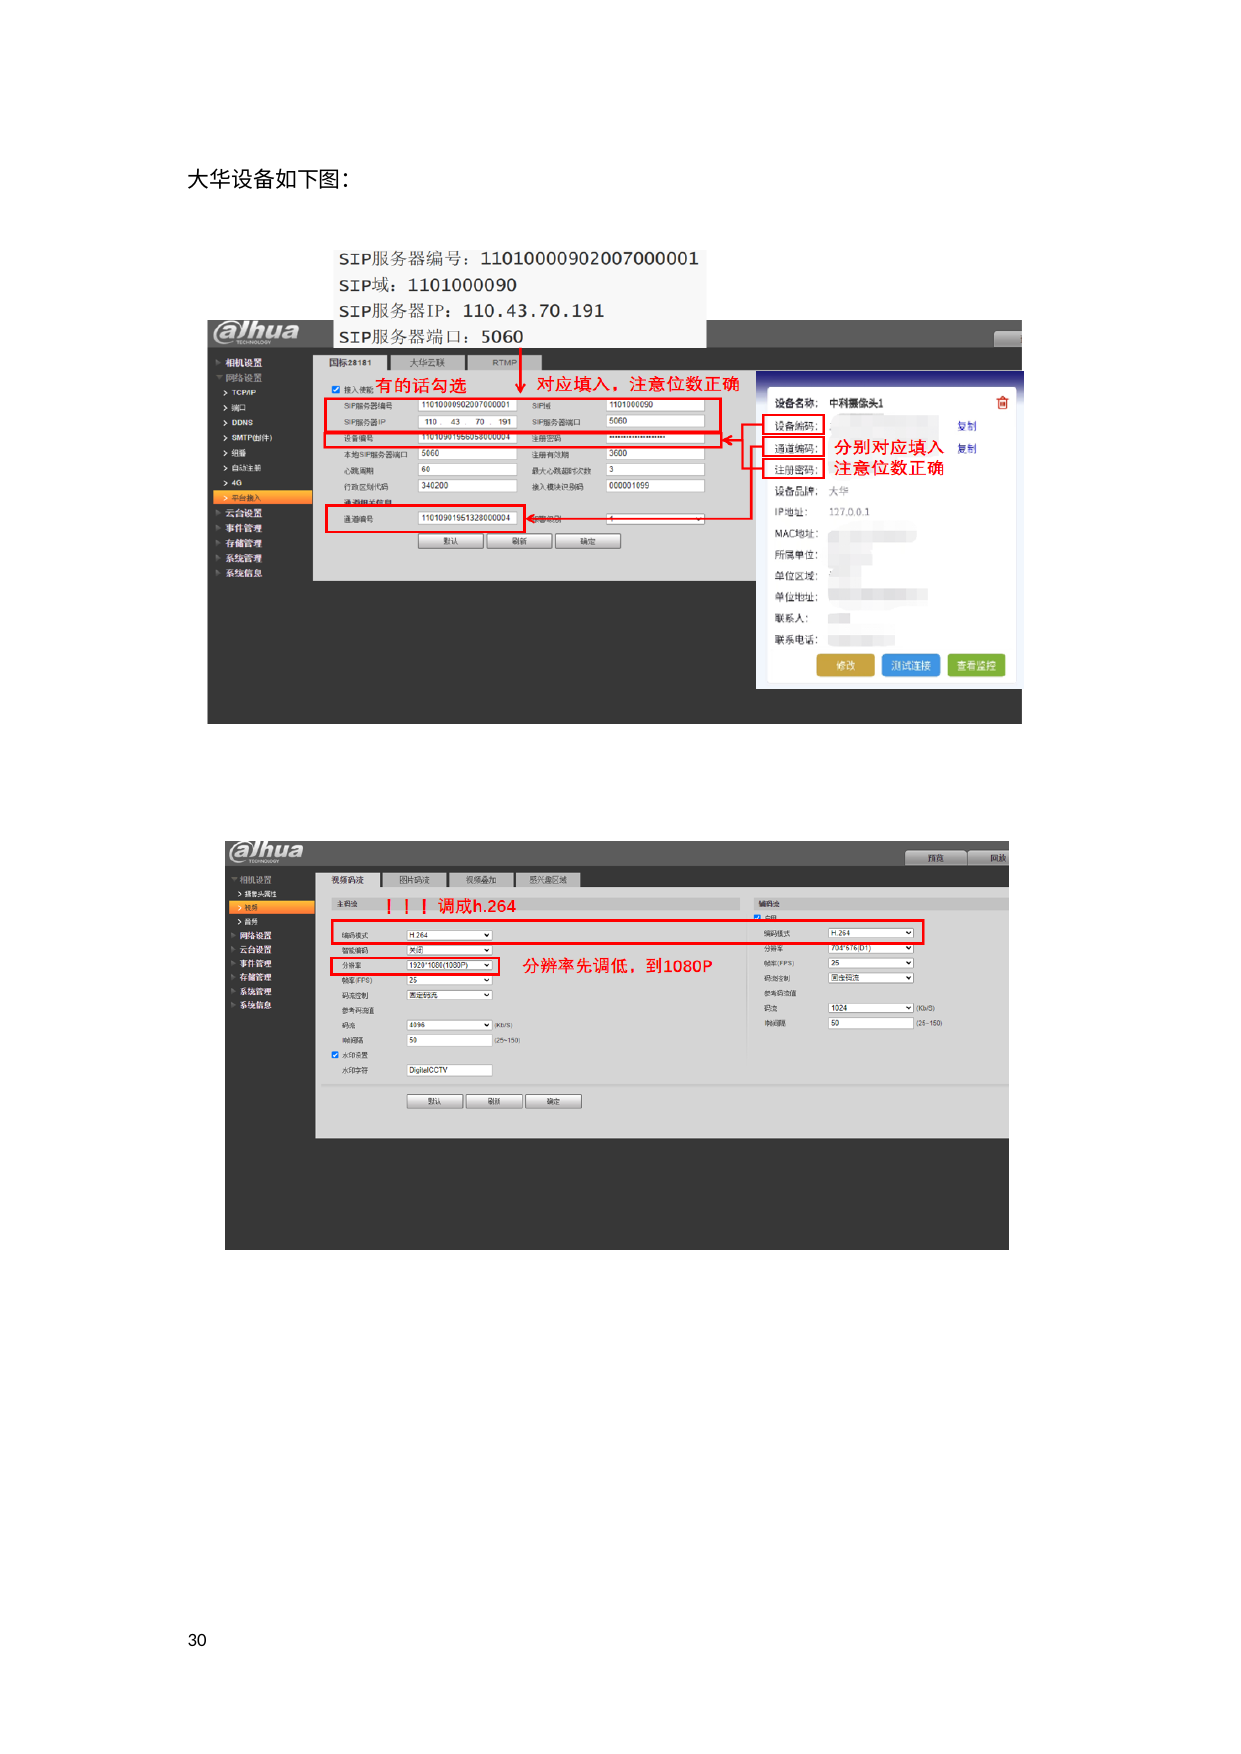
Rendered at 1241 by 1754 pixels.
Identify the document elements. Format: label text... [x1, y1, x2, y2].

picture [187, 779, 1052, 1275]
text 大华设备如下图： [187, 162, 1053, 194]
picture [187, 244, 1053, 745]
